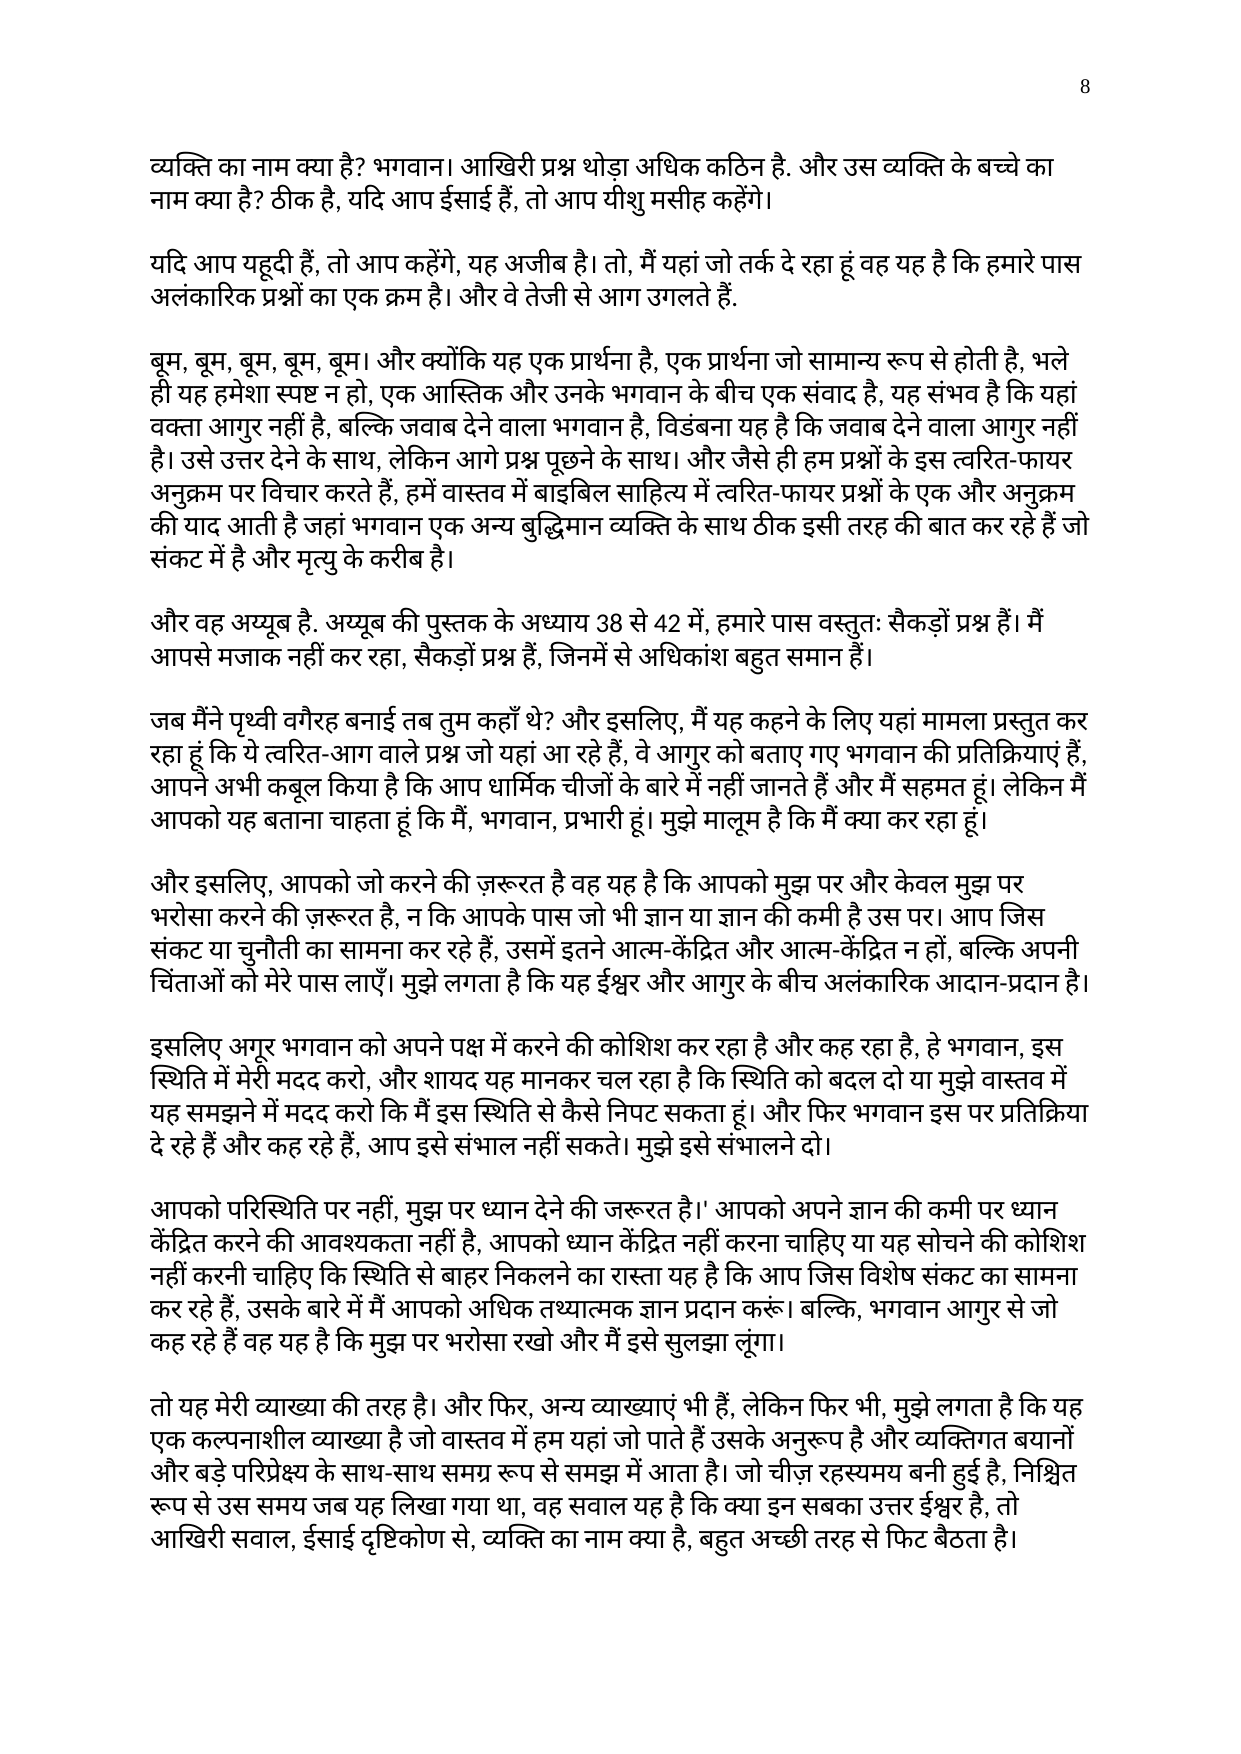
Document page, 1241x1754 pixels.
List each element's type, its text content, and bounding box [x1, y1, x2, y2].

text बूम, बूम, बूम, बूम, बूम। और क्योंकि यह एक प्रार्थना है, एक प्रार्थना जो सामान्य रूप से होती है, भले ही यह हमेशा स्पष्ट न हो, एक आस्तिक और उनके भगवान के बीच एक संवाद है, यह संभव है कि यहां वक्ता आगुर नहीं है, बल्कि जवाब देने वाला भगवान है, विडंबना यह है कि जवाब देने वाला आगुर नहीं है। उसे उत्तर देने के साथ, लेकिन आगे प्रश्न पूछने के साथ। और जैसे ही हम प्रश्नों के इस त्वरित-फायर अनुक्रम पर विचार करते हैं, हमें वास्तव में बाइबिल साहित्य में त्वरित-फायर प्रश्नों के एक और अनुक्रम की याद आती है जहां भगवान एक अन्य बुद्धिमान व्यक्ति के साथ ठीक इसी तरह की बात कर रहे हैं जो संकट में है और मृत्यु के करीब है। [150, 344, 1090, 576]
text इसलिए अगूर भगवान को अपने पक्ष में करने की कोशिश कर रहा है और कह रहा है, हे भगवान, इस स्थिति में मेरी मदद करो, और शायद यह मानकर चल रहा है कि स्थिति को बदल दो या मुझे वास्तव में यह समझने में मदद करो कि मैं इस स्थिति से कैसे निपट सकता हूं। और फिर भगवान इस पर प्रतिक्रिया दे रहे हैं और कह रहे हैं, आप इसे संभाल नहीं सकते। मुझे इसे संभालने दो। [150, 1030, 1090, 1162]
text यदि आप यहूदी हैं, तो आप कहेंगे, यह अजीब है। तो, मैं यहां जो तर्क दे रहा हूं वह यह है कि हमारे पास अलंकारिक प्रश्नों का एक क्रम है। और वे तेजी से आग उगलते हैं. [150, 247, 1090, 313]
text आपको परिस्थिति पर नहीं, मुझ पर ध्यान देने की जरूरत है।' आपको अपने ज्ञान की कमी पर ध्यान केंद्रित करने की आवश्यकता नहीं है, आपको ध्यान केंद्रित नहीं करना चाहिए या यह सोचने की कोशिश नहीं करनी चाहिए कि स्थिति से बाहर निकलने का रास्ता यह है कि आप जिस विशेष संकट का सामना कर रहे हैं, उसके बारे में मैं आपको अधिक तथ्यात्मक ज्ञान प्रदान करूं। बल्कि, भगवान आगुर से जो कह रहे हैं वह यह है कि मुझ पर भरोसा रखो और मैं इसे सुलझा लूंगा। [150, 1193, 1090, 1359]
text तो यह मेरी व्याख्या की तरह है। और फिर, अन्य व्याख्याएं भी हैं, लेकिन फिर भी, मुझे लगता है कि यह एक कल्पनाशील व्याख्या है जो वास्तव में हम यहां जो पाते हैं उसके अनुरूप है और व्यक्तिगत बयानों और बड़े परिप्रेक्ष्य के साथ-साथ समग्र रूप से समझ में आता है। जो चीज़ रहस्यमय बनी हुई है, निश्चित रूप से उस समय जब यह लिखा गया था, वह सवाल यह है कि क्या इन सबका उत्तर ईश्वर है, तो आखिरी सवाल, ईसाई दृष्टिकोण से, व्यक्ति का नाम क्या है, बहुत अच्छी तरह से फिट बैठता है। [150, 1390, 1090, 1555]
text व्यक्ति का नाम क्या है? भगवान। आखिरी प्रश्न थोड़ा अधिक कठिन है. और उस व्यक्ति के बच्चे का नाम क्या है? ठीक है, यदि आप ईसाई हैं, तो आप यीशु मसीह कहेंगे। [150, 150, 1090, 216]
text और वह अय्यूब है. अय्यूब की पुस्तक के अध्याय 38 से 42 में, हमारे पास वस्तुतः सैकड़ों प्रश्न हैं। मैं आपसे मजाक नहीं कर रहा, सैकड़ों प्रश्न हैं, जिनमें से अधिकांश बहुत समान हैं। [150, 607, 1090, 673]
text और इसलिए, आपको जो करने की ज़रूरत है वह यह है कि आपको मुझ पर और केवल मुझ पर भरोसा करने की ज़रूरत है, न कि आपके पास जो भी ज्ञान या ज्ञान की कमी है उस पर। आप जिस संकट या चुनौती का सामना कर रहे हैं, उसमें इतने आत्म-केंद्रित और आत्म-केंद्रित न हों, बल्कि अपनी चिंताओं को मेरे पास लाएँ। मुझे लगता है कि यह ईश्वर और आगुर के बीच अलंकारिक आदान-प्रदान है। [150, 867, 1090, 999]
text जब मैंने पृथ्वी वगैरह बनाई तब तुम कहाँ थे? और इसलिए, मैं यह कहने के लिए यहां मामला प्रस्तुत कर रहा हूं कि ये त्वरित-आग वाले प्रश्न जो यहां आ रहे हैं, वे आगुर को बताए गए भगवान की प्रतिक्रियाएं हैं, आपने अभी कबूल किया है कि आप धार्मिक चीजों के बारे में नहीं जानते हैं और मैं सहमत हूं। लेकिन मैं आपको यह बताना चाहता हूं कि मैं, भगवान, प्रभारी हूं। मुझे मालूम है कि मैं क्या कर रहा हूं। [150, 704, 1090, 836]
